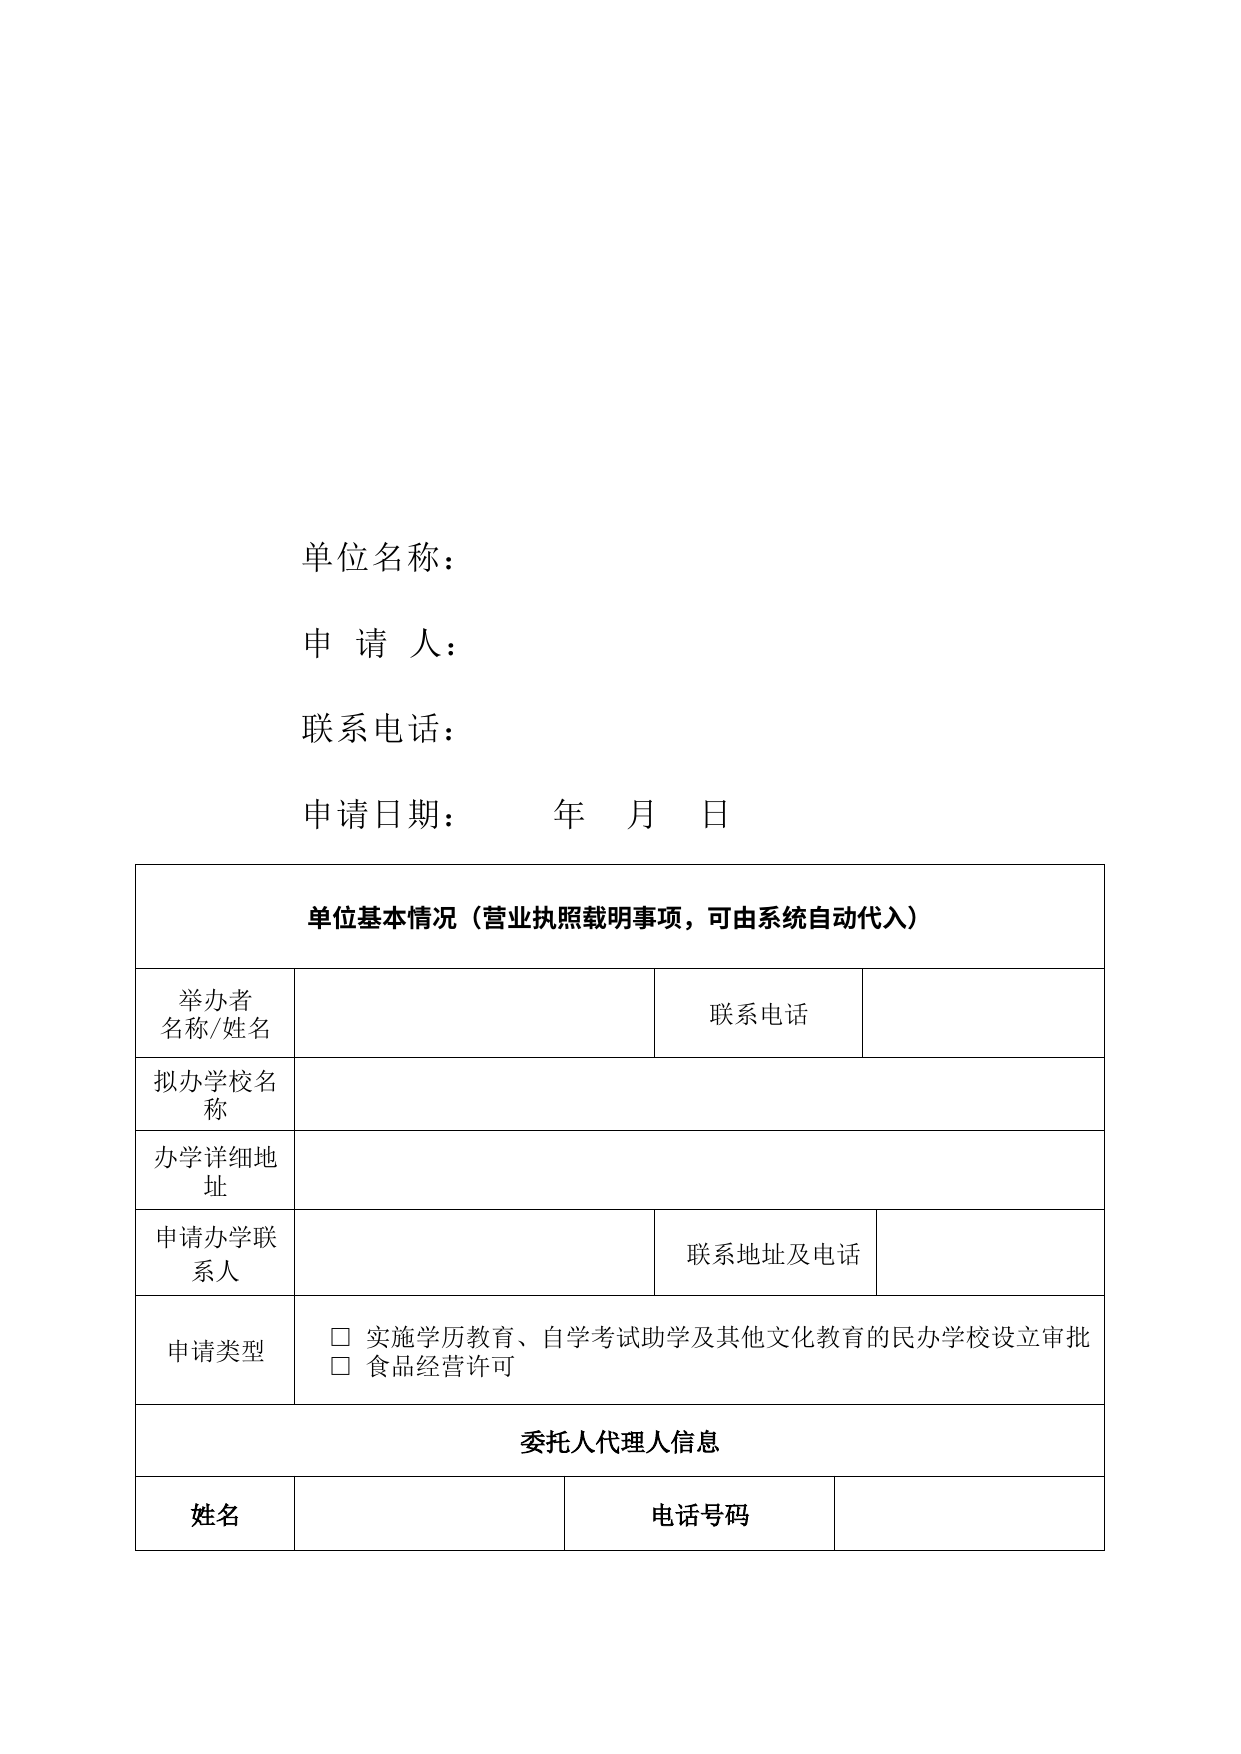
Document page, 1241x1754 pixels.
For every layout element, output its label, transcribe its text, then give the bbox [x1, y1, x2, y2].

table_cell [835, 1477, 1104, 1550]
table_cell 申请办学联系人 [136, 1210, 294, 1295]
table_cell 委托人代理人信息 [136, 1405, 1104, 1476]
table_cell [863, 969, 1104, 1057]
table_cell [295, 1131, 1104, 1209]
table_cell 举办者 名称/姓名 [136, 969, 294, 1057]
table_cell 办学详细地址 [136, 1131, 294, 1209]
text 单位名称： [188, 522, 1052, 589]
table_cell [295, 1477, 564, 1550]
table_cell 拟办学校名称 [136, 1058, 294, 1130]
table_cell 联系电话 [655, 969, 862, 1057]
text 申 请 人： [188, 608, 1052, 674]
table_cell [295, 1210, 654, 1295]
text 申请日期： 年 月 日 [188, 778, 1052, 845]
text 联系电话： [188, 693, 1052, 759]
table_cell [877, 1210, 1104, 1295]
table_cell 申请类型 [136, 1296, 294, 1404]
table_cell 联系地址及电话 [655, 1210, 876, 1295]
table_cell 电话号码 [565, 1477, 834, 1550]
table_cell □ 实施学历教育、自学考试助学及其他文化教育的民办学校设立审批 □ 食品经营许可 [295, 1296, 1104, 1404]
table_cell 姓名 [136, 1477, 294, 1550]
table_header 单位基本情况（营业执照载明事项，可由系统自动代入） [136, 865, 1104, 968]
table_cell [295, 1058, 1104, 1130]
table_cell [295, 969, 654, 1057]
